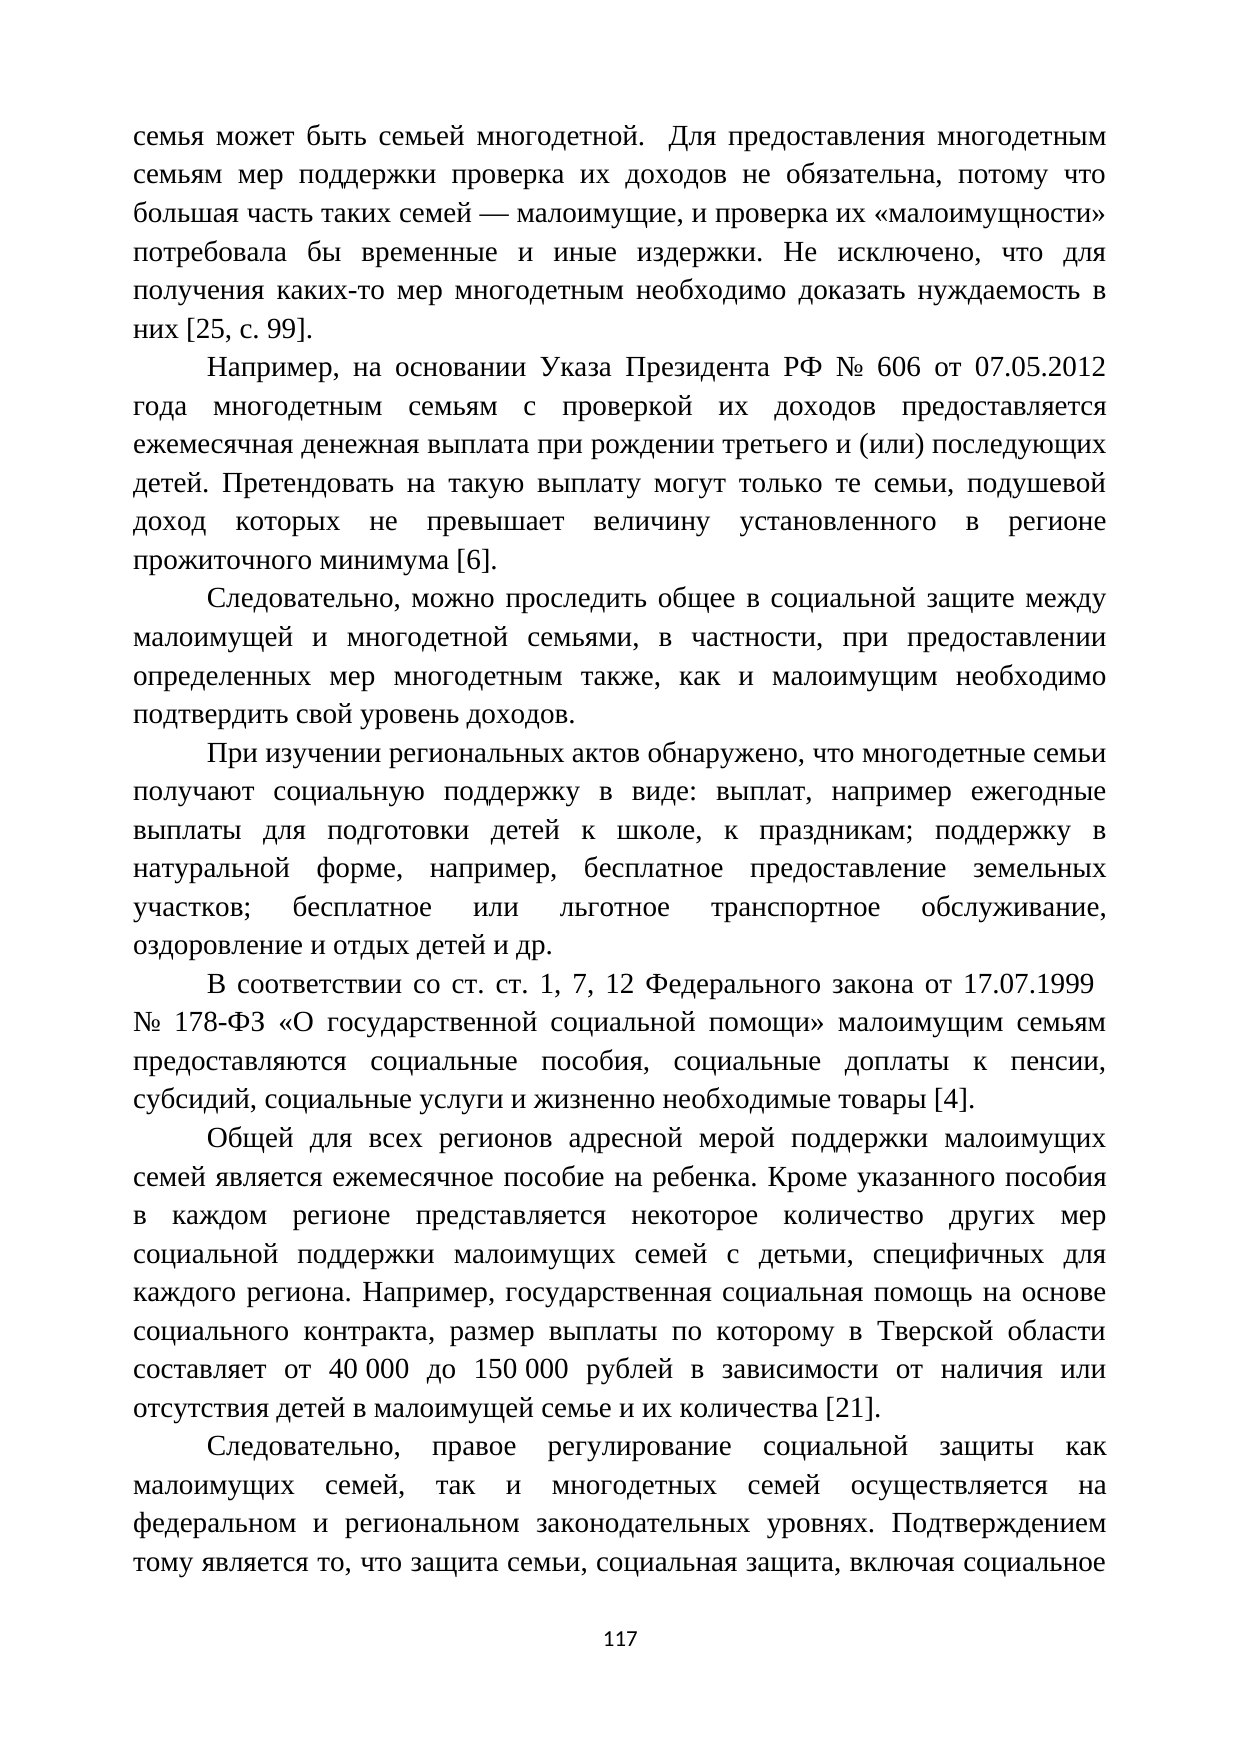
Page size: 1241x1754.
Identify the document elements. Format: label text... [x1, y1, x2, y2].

text Например, на основании Указа Президента РФ № 606 от 07.05.2012 года многодетным семьям с проверкой их доходов предоставляется ежемесячная денежная выплата при рождении третьего и (или) последующих детей. Претендовать на такую выплату могут только те семьи, подушевой доход которых не превышает величину установленного в регионе прожиточного минимума [6]. [133, 349, 1107, 576]
text При изучении региональных актов обнаружено, что многодетные семьи получают социальную поддержку в виде: выплат, например ежегодные выплаты для подготовки детей к школе, к праздникам; поддержку в натуральной форме, например, бесплатное предоставление земельных участков; бесплатное или льготное транспортное обслуживание, оздоровление и отдых детей и др. [133, 735, 1107, 961]
text Следовательно, можно проследить общее в социальной защите между малоимущей и многодетной семьями, в частности, при предоставлении определенных мер многодетным также, как и малоимущим необходимо подтвердить свой уровень доходов. [133, 581, 1107, 730]
text В соответствии со ст. ст. 1, 7, 12 Федерального закона от 17.07.1999 № 178-ФЗ «О государственной социальной помощи» малоимущим семьям предоставляются социальные пособия, социальные доплаты к пенсии, субсидий, социальные услуги и жизненно необходимые товары [4]. [133, 966, 1107, 1115]
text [133, 118, 1107, 344]
text Общей для всех регионов адресной мерой поддержки малоимущих семей является ежемесячное пособие на ребенка. Кроме указанного пособия в каждом регионе представляется некоторое количество других мер социальной поддержки малоимущих семей с детьми, специфичных для каждого региона. Например, государственная социальная помощь на основе социального контракта, размер выплаты по которому в Тверской области составляет от 40 000 до 150 000 рублей в зависимости от наличия или отсутствия детей в малоимущей семье и их количества [21]. [133, 1120, 1107, 1423]
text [133, 1428, 1107, 1578]
